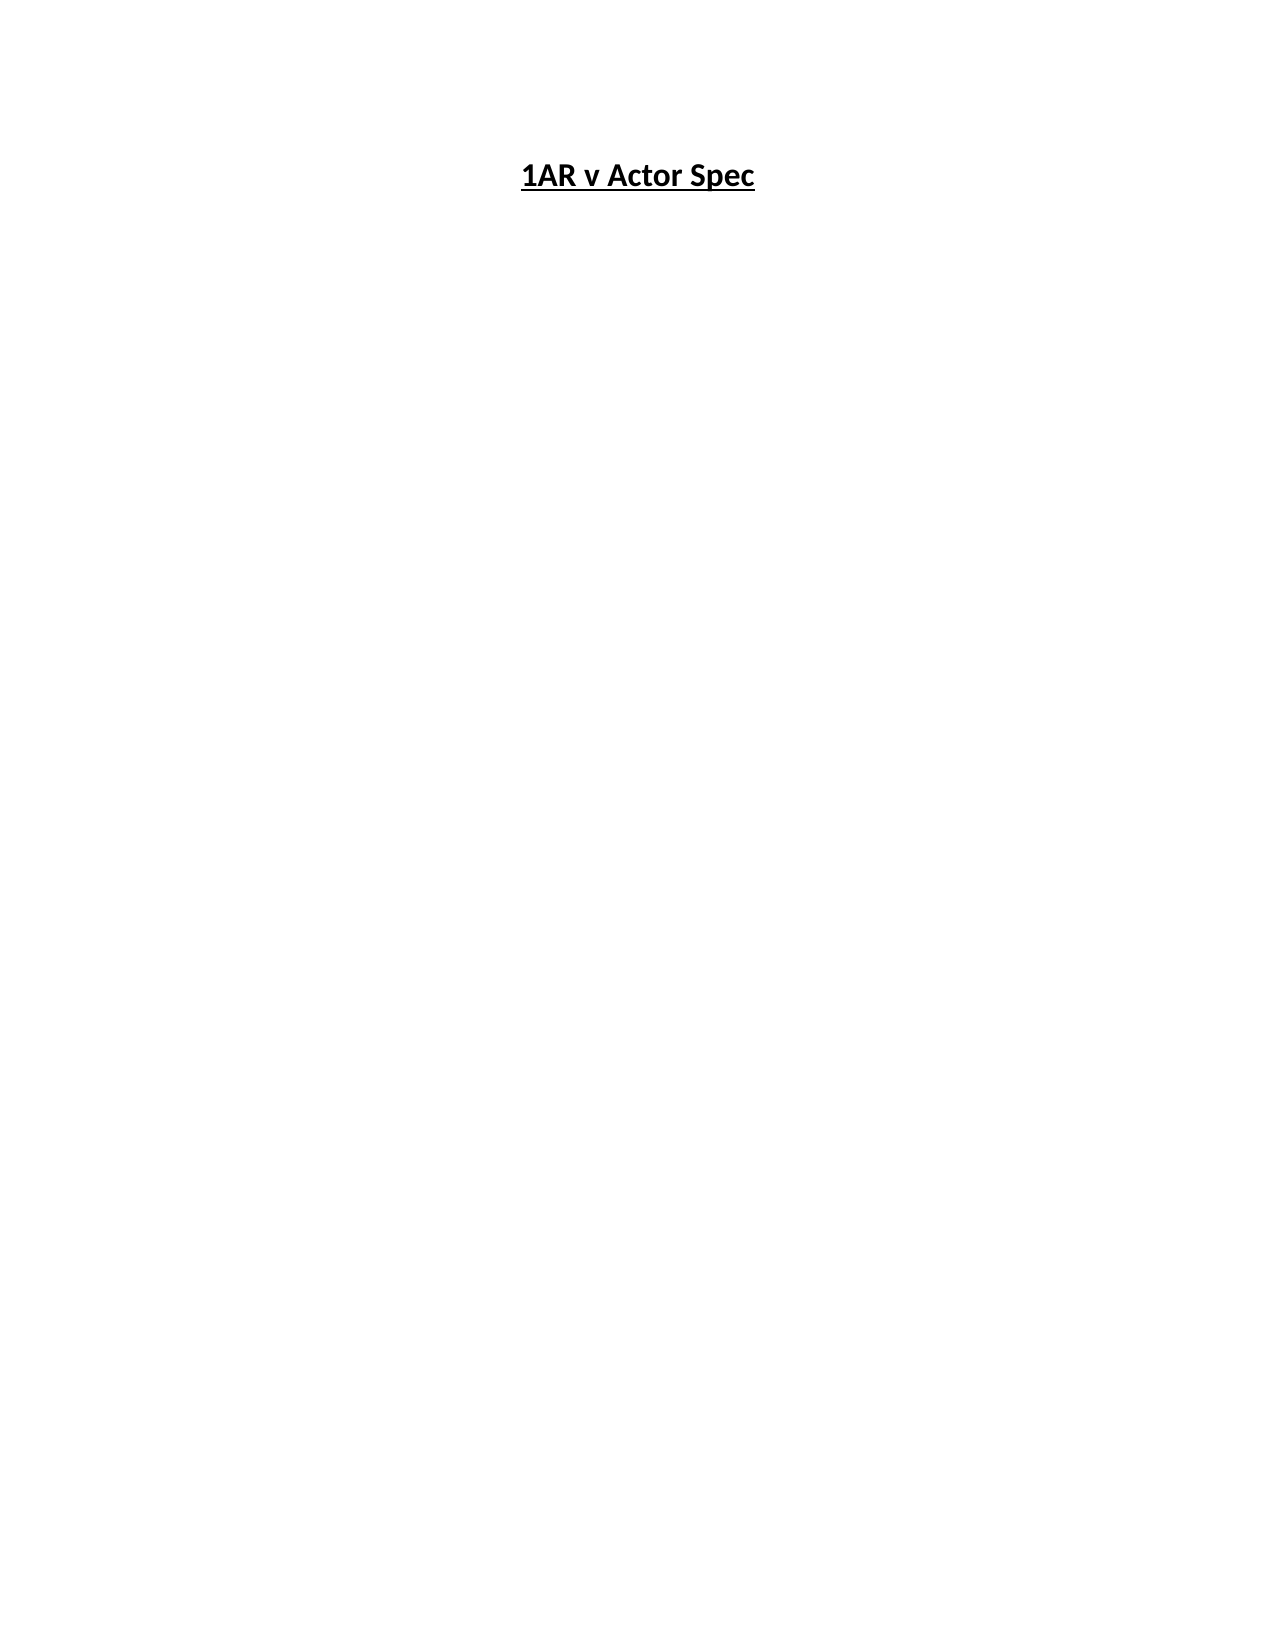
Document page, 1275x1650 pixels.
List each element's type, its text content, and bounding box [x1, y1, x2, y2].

subtitle 1AR v Actor Spec [187, 154, 1087, 195]
